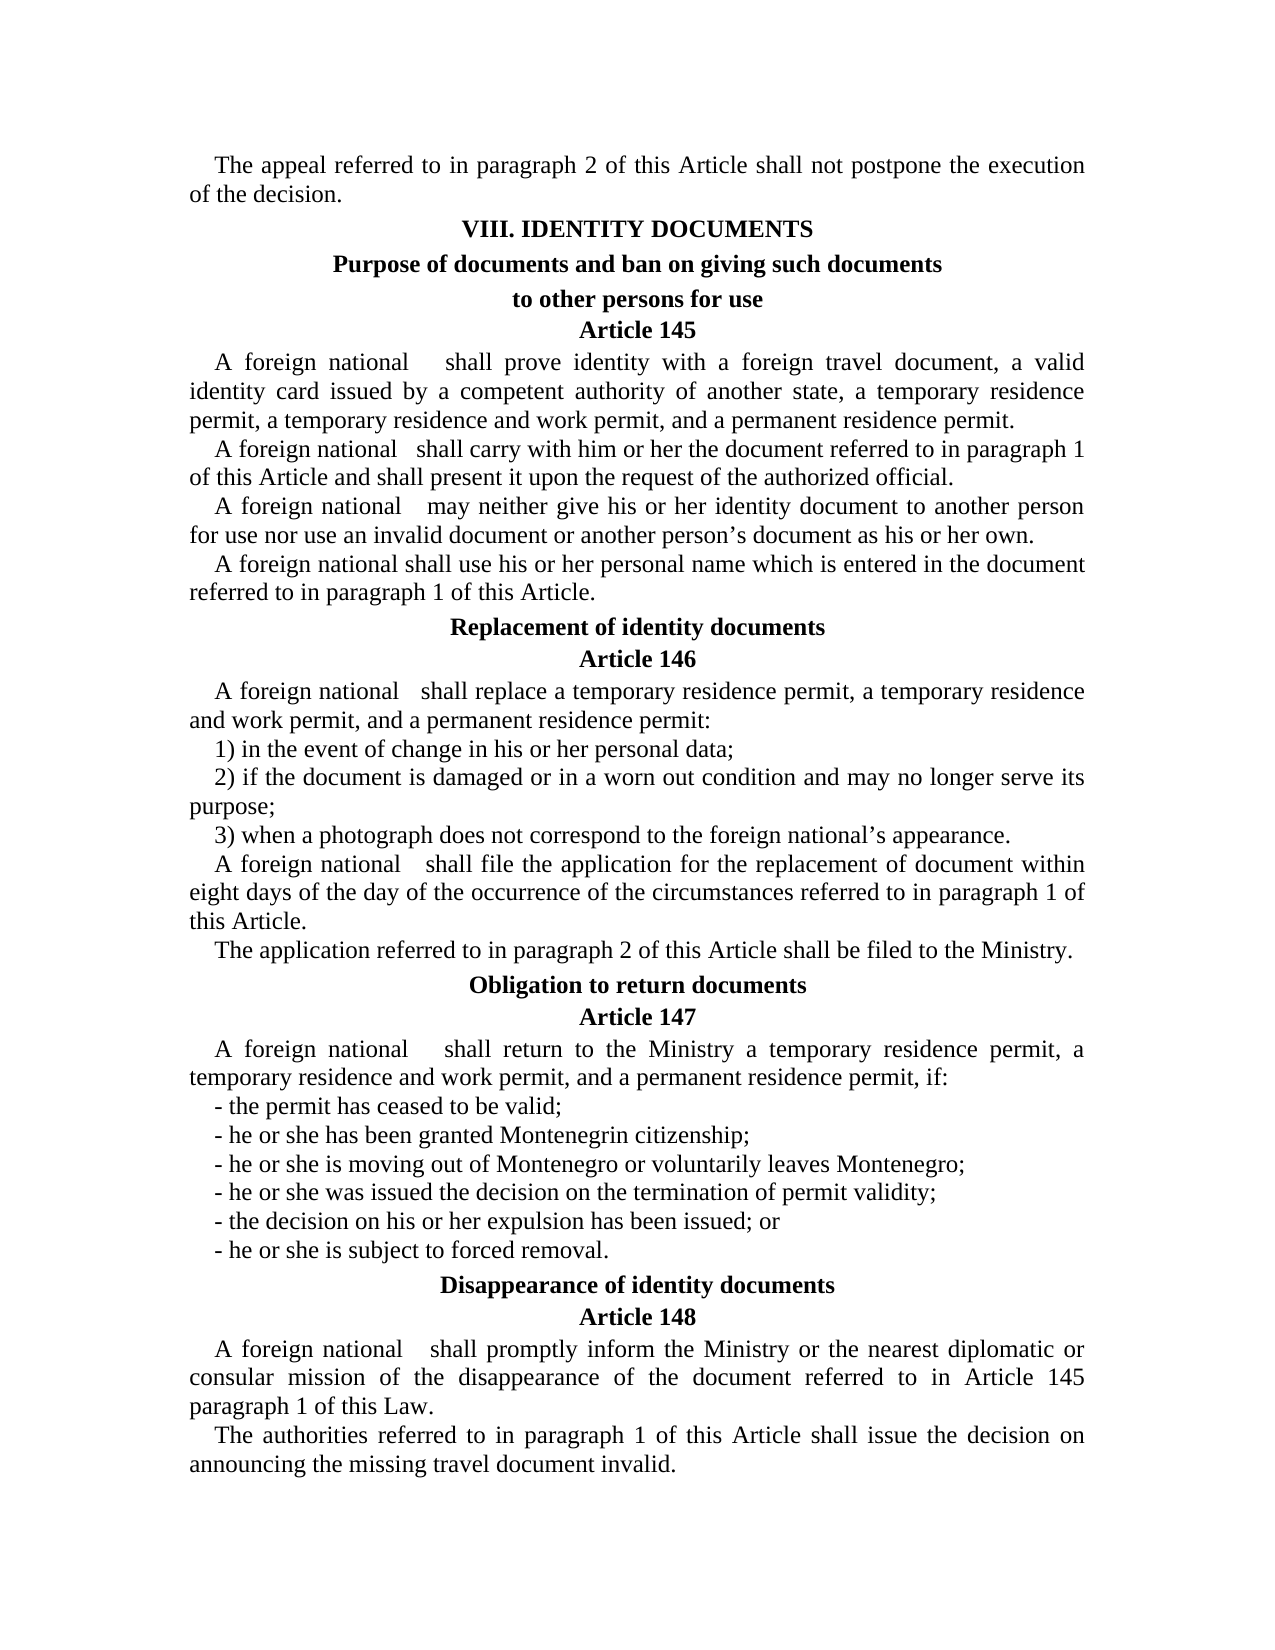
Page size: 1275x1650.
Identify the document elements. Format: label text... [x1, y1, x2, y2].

text A foreign national shall use his or her personal name which is entered in the document referred to in paragraph 1 of this Article. [189, 549, 1086, 606]
text Article 148 [150, 1302, 1125, 1331]
text - the decision on his or her expulsion has been issued; or [189, 1206, 1086, 1235]
text - he or she has been granted Montenegrin citizenship; [189, 1120, 1086, 1149]
text The application referred to in paragraph 2 of this Article shall be filed to the Ministry. [189, 935, 1086, 964]
text Article 145 [150, 316, 1125, 344]
text - he or she is subject to forced removal. [189, 1235, 1086, 1264]
text Obligation to return documents [150, 970, 1125, 999]
text Disappearance of identity documents [150, 1270, 1125, 1299]
text to other persons for use [150, 284, 1125, 312]
text A foreign national shall file the application for the replacement of document within eight days of the day of the occurrence of the circumstances referred to in paragraph 1 of this Article. [189, 849, 1086, 935]
text The appeal referred to in paragraph 2 of this Article shall not postpone the execution of the decision. [189, 150, 1086, 207]
text 2) if the document is damaged or in a worn out condition and may no longer serve its purpose; [189, 762, 1086, 820]
text A foreign national shall return to the Ministry a temporary residence permit, a temporary residence and work permit, and a permanent residence permit, if: [189, 1034, 1086, 1091]
text VIII. IDENTITY DOCUMENTS [173, 214, 1102, 242]
text Replacement of identity documents [150, 612, 1125, 641]
text A foreign national shall replace a temporary residence permit, a temporary residence and work permit, and a permanent residence permit: [189, 676, 1086, 734]
text The authorities referred to in paragraph 1 of this Article shall issue the decision on announcing the missing travel document invalid. [189, 1420, 1086, 1477]
text Article 146 [150, 644, 1125, 673]
text - he or she is moving out of Montenegro or voluntarily leaves Montenegro; [189, 1149, 1086, 1177]
text - the permit has ceased to be valid; [189, 1091, 1086, 1120]
text A foreign national shall carry with him or her the document referred to in paragraph 1 of this Article and shall present it upon the request of the authorized official. [189, 434, 1086, 491]
text A foreign national shall prove identity with a foreign travel document, a valid identity card issued by a competent authority of another state, a temporary residence permit, a temporary residence and work permit, and a permanent residence permit. [189, 347, 1086, 434]
text Article 147 [150, 1002, 1125, 1031]
text 1) in the event of change in his or her personal data; [189, 734, 1086, 762]
text A foreign national may neither give his or her identity document to another person for use nor use an invalid document or another person’s document as his or her own. [189, 491, 1086, 549]
text 3) when a photograph does not correspond to the foreign national’s appearance. [189, 820, 1086, 849]
text A foreign national shall promptly inform the Ministry or the nearest diplomatic or consular mission of the disappearance of the document referred to in Article 145 paragraph 1 of this Law. [189, 1334, 1086, 1420]
text - he or she was issued the decision on the termination of permit validity; [189, 1177, 1086, 1206]
text Purpose of documents and ban on giving such documents [150, 249, 1125, 277]
